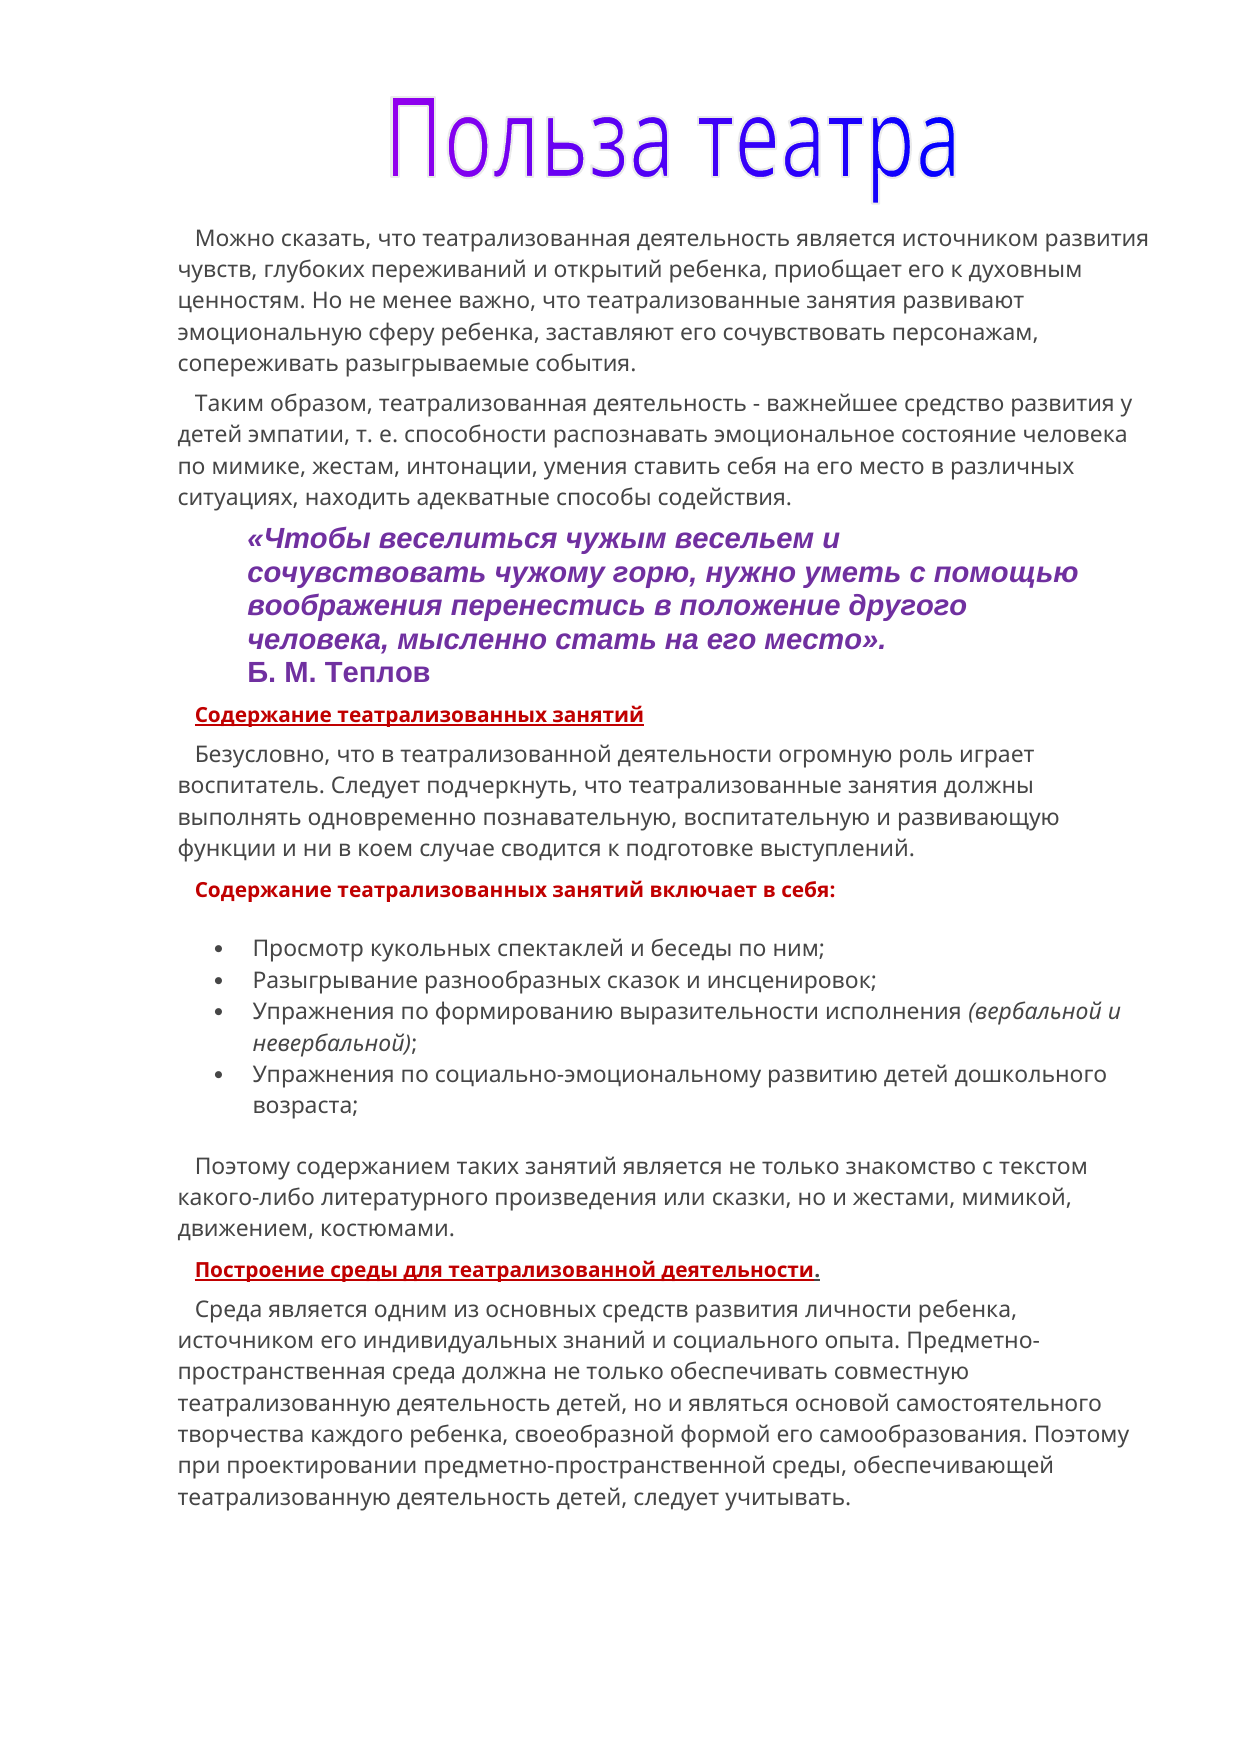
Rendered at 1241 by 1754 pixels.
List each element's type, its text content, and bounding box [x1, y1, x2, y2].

list Просмотр кукольных спектаклей и беседы по ним; [215, 932, 1152, 964]
text «Чтобы веселиться чужым весельем и сочувствовать чужому горю, нужно уметь с помощью воображения перенестись в положение другого человека, мысленно стать на его место». [247, 521, 1082, 655]
text Построение среды для театрализованной деятельности. [177, 1252, 1152, 1284]
text Можно сказать, что театрализованная деятельность является источником развития чувств, глубоких переживаний и открытий ребенка, приобщает его к духовным ценностям. Но не менее важно, что театрализованные занятия развивают эмоциональную сферу ребенка, заставляют его сочувствовать персонажам, сопереживать разыгрываемые события. [177, 221, 1152, 378]
text Б. М. Теплов [247, 655, 1082, 689]
text Безусловно, что в театрализованной деятельности огромную роль играет воспитатель. Следует подчеркнуть, что театрализованные занятия должны выполнять одновременно познавательную, воспитательную и развивающую функции и ни в коем случае сводится к подготовке выступлений. [177, 738, 1152, 863]
text Поэтому содержанием таких занятий является не только знакомство с текстом какого-либо литературного произведения или сказки, но и жестами, мимикой, движением, костюмами. [177, 1149, 1152, 1244]
text Таким образом, театрализованная деятельность - важнейшее средство развития у детей эмпатии, т. е. способности распознавать эмоциональное состояние человека по мимике, жестам, интонации, умения ставить себя на его место в различных ситуациях, находить адекватные способы содействия. [177, 387, 1152, 512]
list Разыгрывание разнообразных сказок и инсценировок; [215, 964, 1152, 995]
text Среда является одним из основных средств развития личности ребенка, источником его индивидуальных знаний и социального опыта. Предметно-пространственная среда должна не только обеспечивать совместную театрализованную деятельность детей, но и являться основой самостоятельного творчества каждого ребенка, своеобразной формой его самообразования. Поэтому при проектировании предметно-пространственной среды, обеспечивающей театрализованную деятельность детей, следует учитывать. [177, 1292, 1152, 1512]
list Упражнения по социально-эмоциональному развитию детей дошкольного возраста; [215, 1058, 1152, 1120]
text Содержание театрализованных занятий [177, 697, 1152, 729]
list Упражнения по формированию выразительности исполнения (вербальной и невербальной); [215, 995, 1152, 1058]
text Содержание театрализованных занятий включает в себя: [177, 872, 1152, 903]
